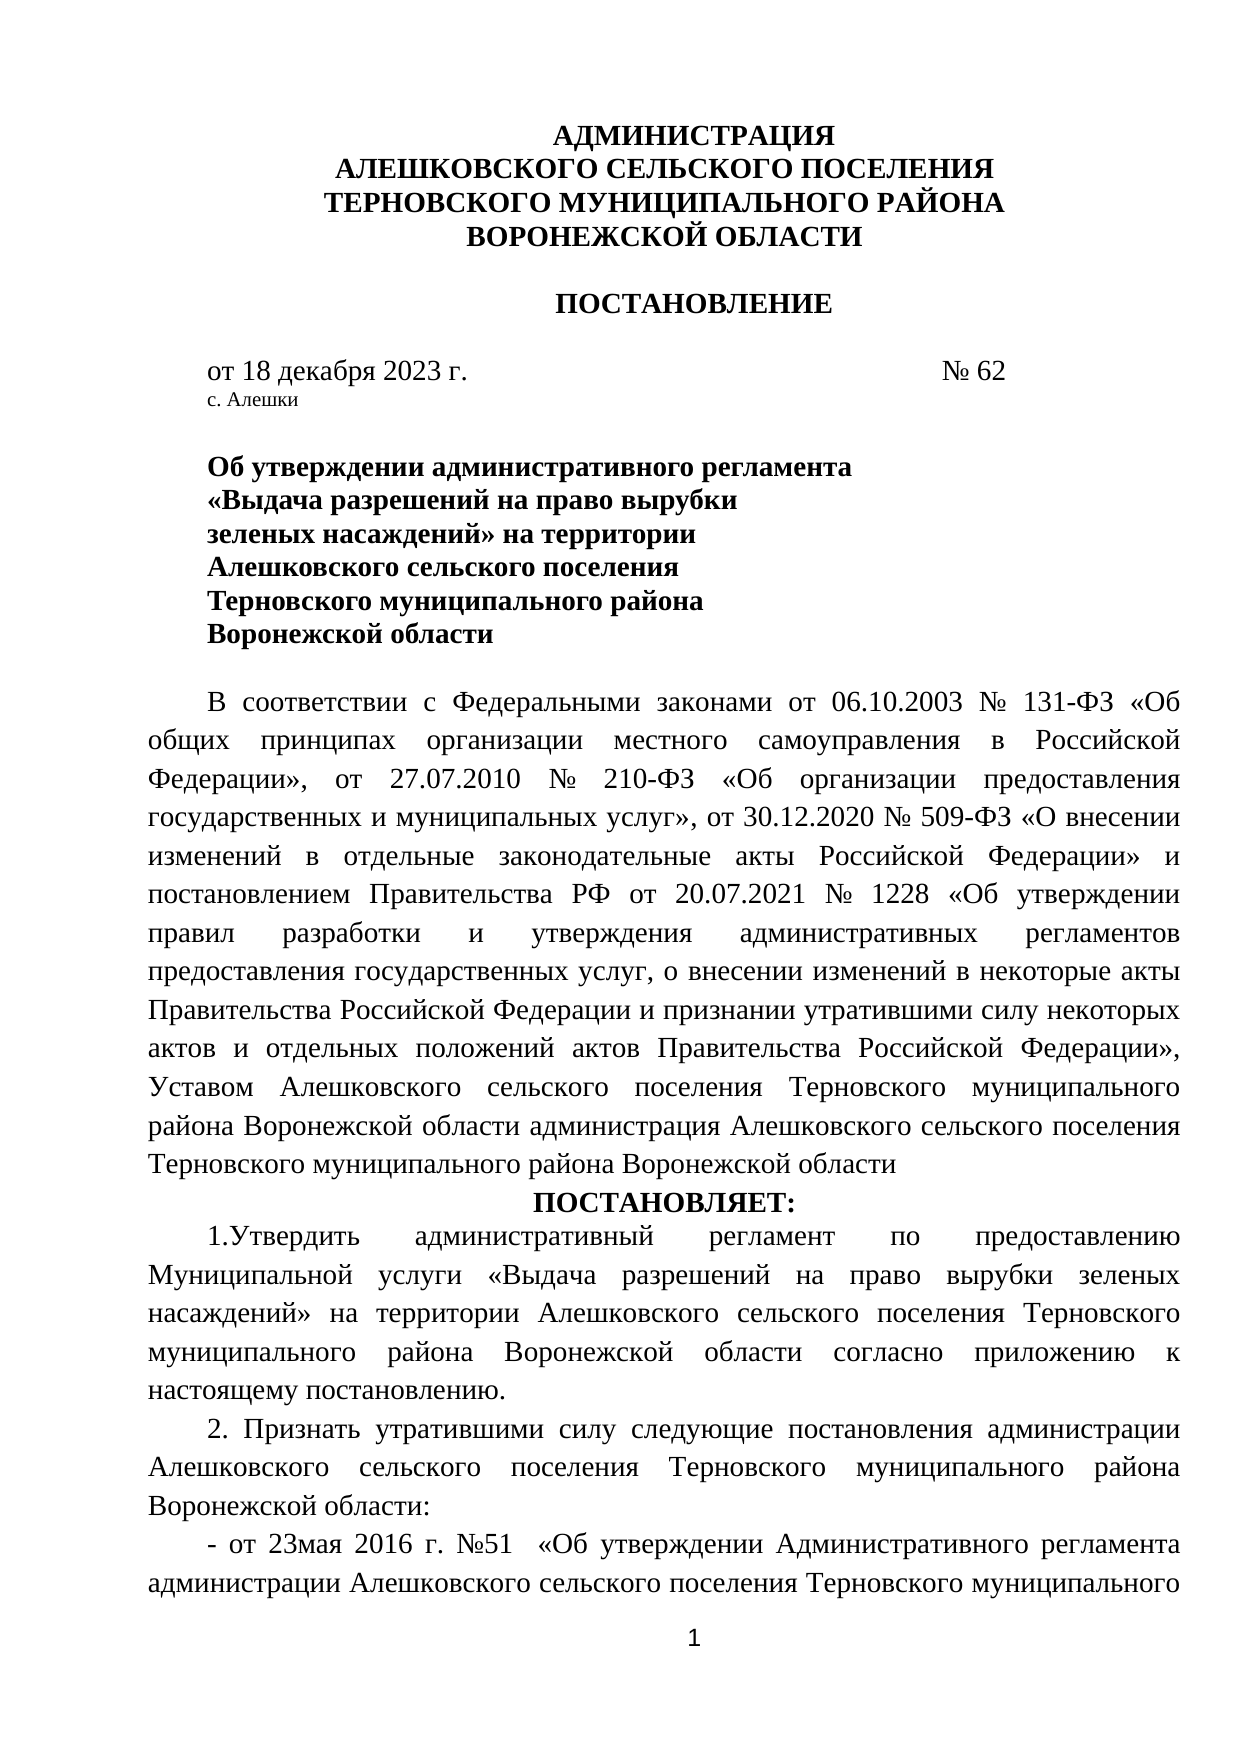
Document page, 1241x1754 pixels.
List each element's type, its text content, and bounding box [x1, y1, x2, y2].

text В соответствии с Федеральными законами от 06.10.2003 № 131-ФЗ «Об общих принципах организации местного самоуправления в Российской Федерации», от 27.07.2010 № 210-ФЗ «Об организации предоставления государственных и муниципальных услуг», от 30.12.2020 № 509-ФЗ «О внесении изменений в отдельные законодательные акты Российской Федерации» и постановлением Правительства РФ от 20.07.2021 № 1228 «Об утверждении правил разработки и утверждения административных регламентов предоставления государственных услуг, о внесении изменений в некоторые акты Правительства Российской Федерации и признании утратившими силу некоторых актов и отдельных положений актов Правительства Российской Федерации», Уставом Алешковского сельского поселения Терновского муниципального района Воронежской области администрация Алешковского сельского поселения Терновского муниципального района Воронежской области [148, 684, 1181, 1180]
title Об утверждении административного регламента [148, 449, 1181, 482]
text 1.Утвердить административный регламент по предоставлению Муниципальной услуги «Выдача разрешений на право вырубки зеленых насаждений» на территории Алешковского сельского поселения Терновского муниципального района Воронежской области согласно приложению к настоящему постановлению. [148, 1218, 1181, 1406]
title Алешковского сельского поселения [148, 549, 1181, 583]
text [148, 1527, 1181, 1599]
text АДМИНИСТРАЦИЯ АЛЕШКОВСКОГО СЕЛЬСКОГО ПОСЕЛЕНИЯ ТЕРНОВСКОГО МУНИЦИПАЛЬНОГО РАЙОНА ВОРОНЕЖСКОЙ ОБЛАСТИ [148, 118, 1181, 252]
text от 18 декабря 2023 г. № 62 [148, 353, 1181, 386]
title Терновского муниципального района [148, 583, 1181, 617]
title зеленых насаждений» на территории [148, 516, 1181, 549]
title Воронежской области [148, 617, 1181, 650]
text ПОСТАНОВЛЕНИЕ [148, 286, 1181, 319]
title «Выдача разрешений на право вырубки [148, 482, 1181, 516]
text 2. Признать утратившими силу следующие постановления администрации Алешковского сельского поселения Терновского муниципального района Воронежской области: [148, 1411, 1181, 1522]
text ПОСТАНОВЛЯЕТ: [148, 1185, 1181, 1218]
text с. Алешки [148, 386, 1181, 411]
